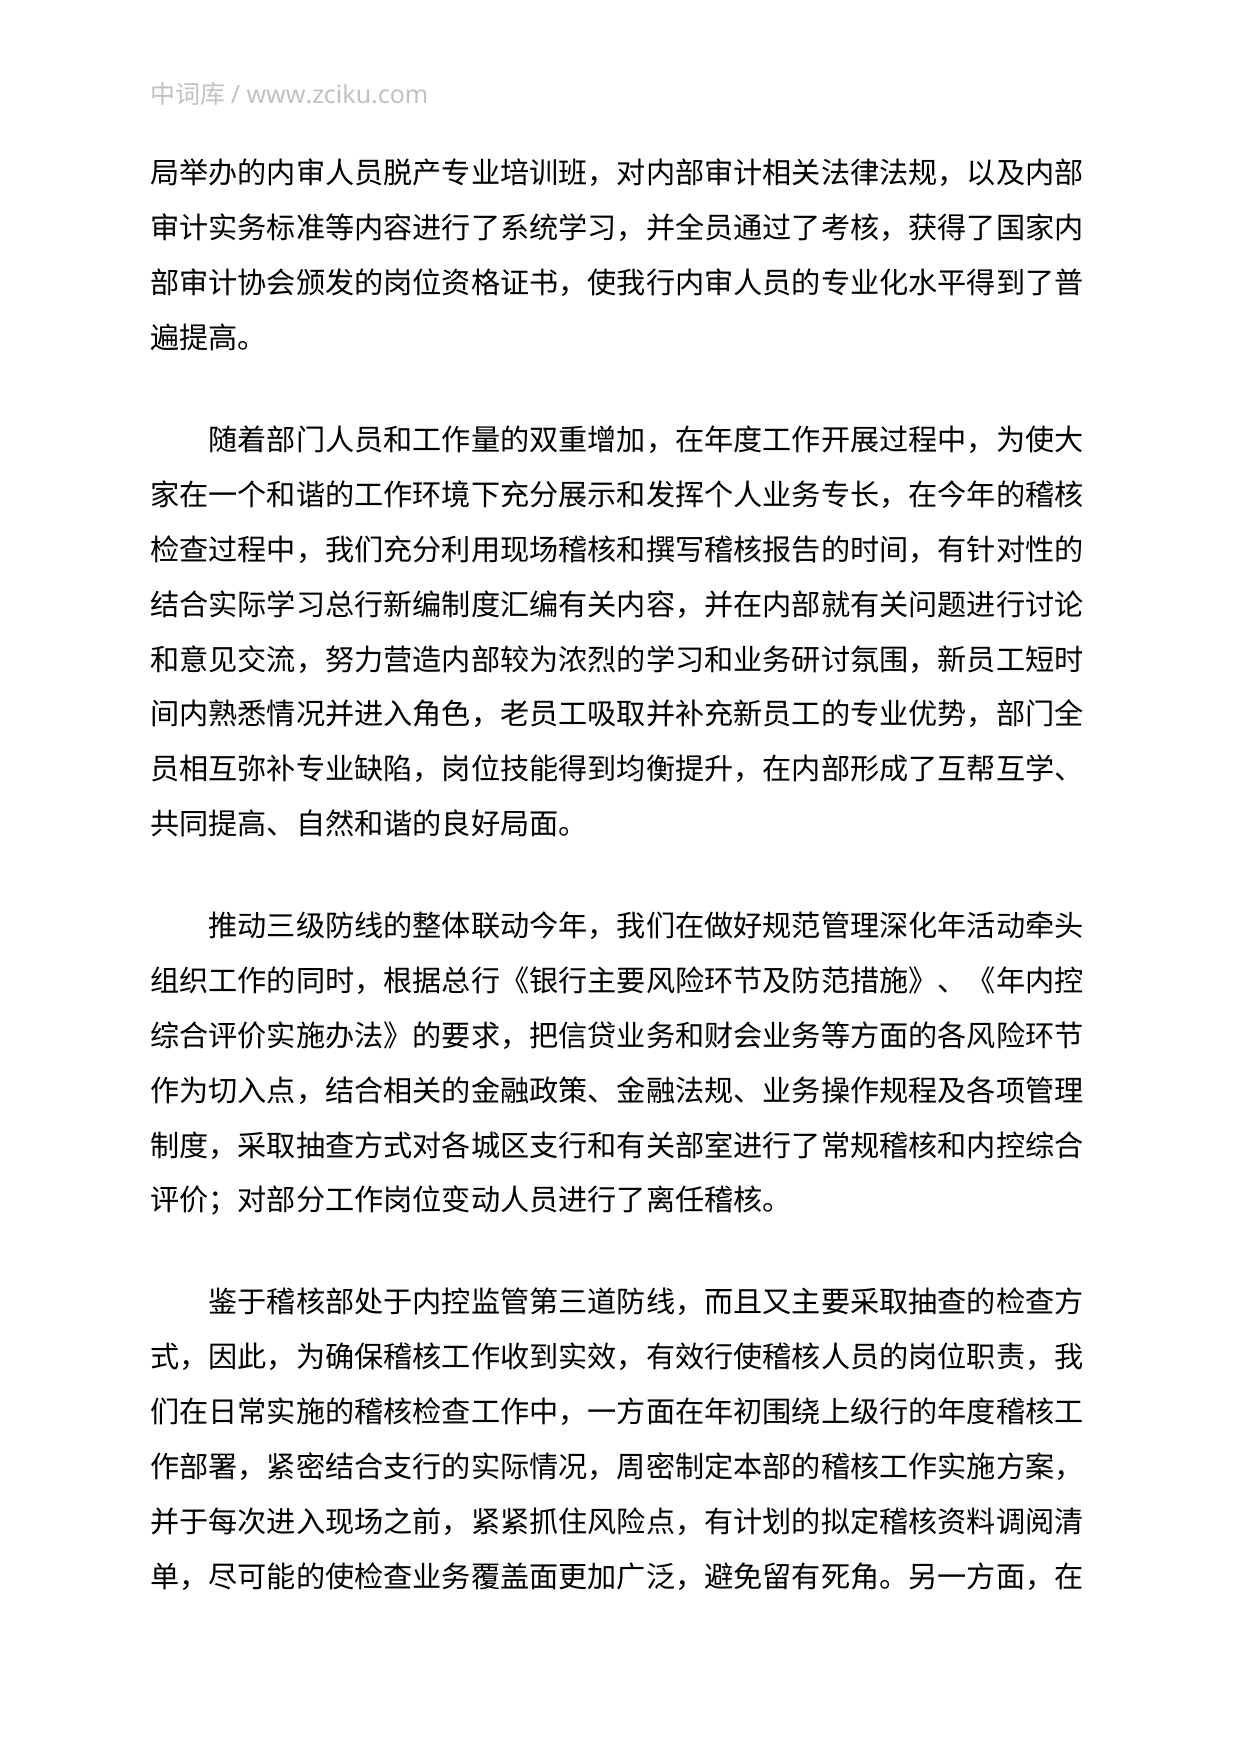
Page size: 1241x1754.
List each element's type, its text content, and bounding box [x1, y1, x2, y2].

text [150, 1279, 1090, 1596]
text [150, 150, 1090, 357]
text 推动三级防线的整体联动今年，我们在做好规范管理深化年活动牵头组织工作的同时，根据总行《银行主要风险环节及防范措施》、《年内控综合评价实施办法》的要求，把信贷业务和财会业务等方面的各风险环节作为切入点，结合相关的金融政策、金融法规、业务操作规程及各项管理制度，采取抽查方式对各城区支行和有关部室进行了常规稽核和内控综合评价；对部分工作岗位变动人员进行了离任稽核。 [150, 902, 1090, 1219]
text 随着部门人员和工作量的双重增加，在年度工作开展过程中，为使大家在一个和谐的工作环境下充分展示和发挥个人业务专长，在今年的稽核检查过程中，我们充分利用现场稽核和撰写稽核报告的时间，有针对性的结合实际学习总行新编制度汇编有关内容，并在内部就有关问题进行讨论和意见交流，努力营造内部较为浓烈的学习和业务研讨氛围，新员工短时间内熟悉情况并进入角色，老员工吸取并补充新员工的专业优势，部门全员相互弥补专业缺陷，岗位技能得到均衡提升，在内部形成了互帮互学、共同提高、自然和谐的良好局面。 [150, 416, 1090, 843]
